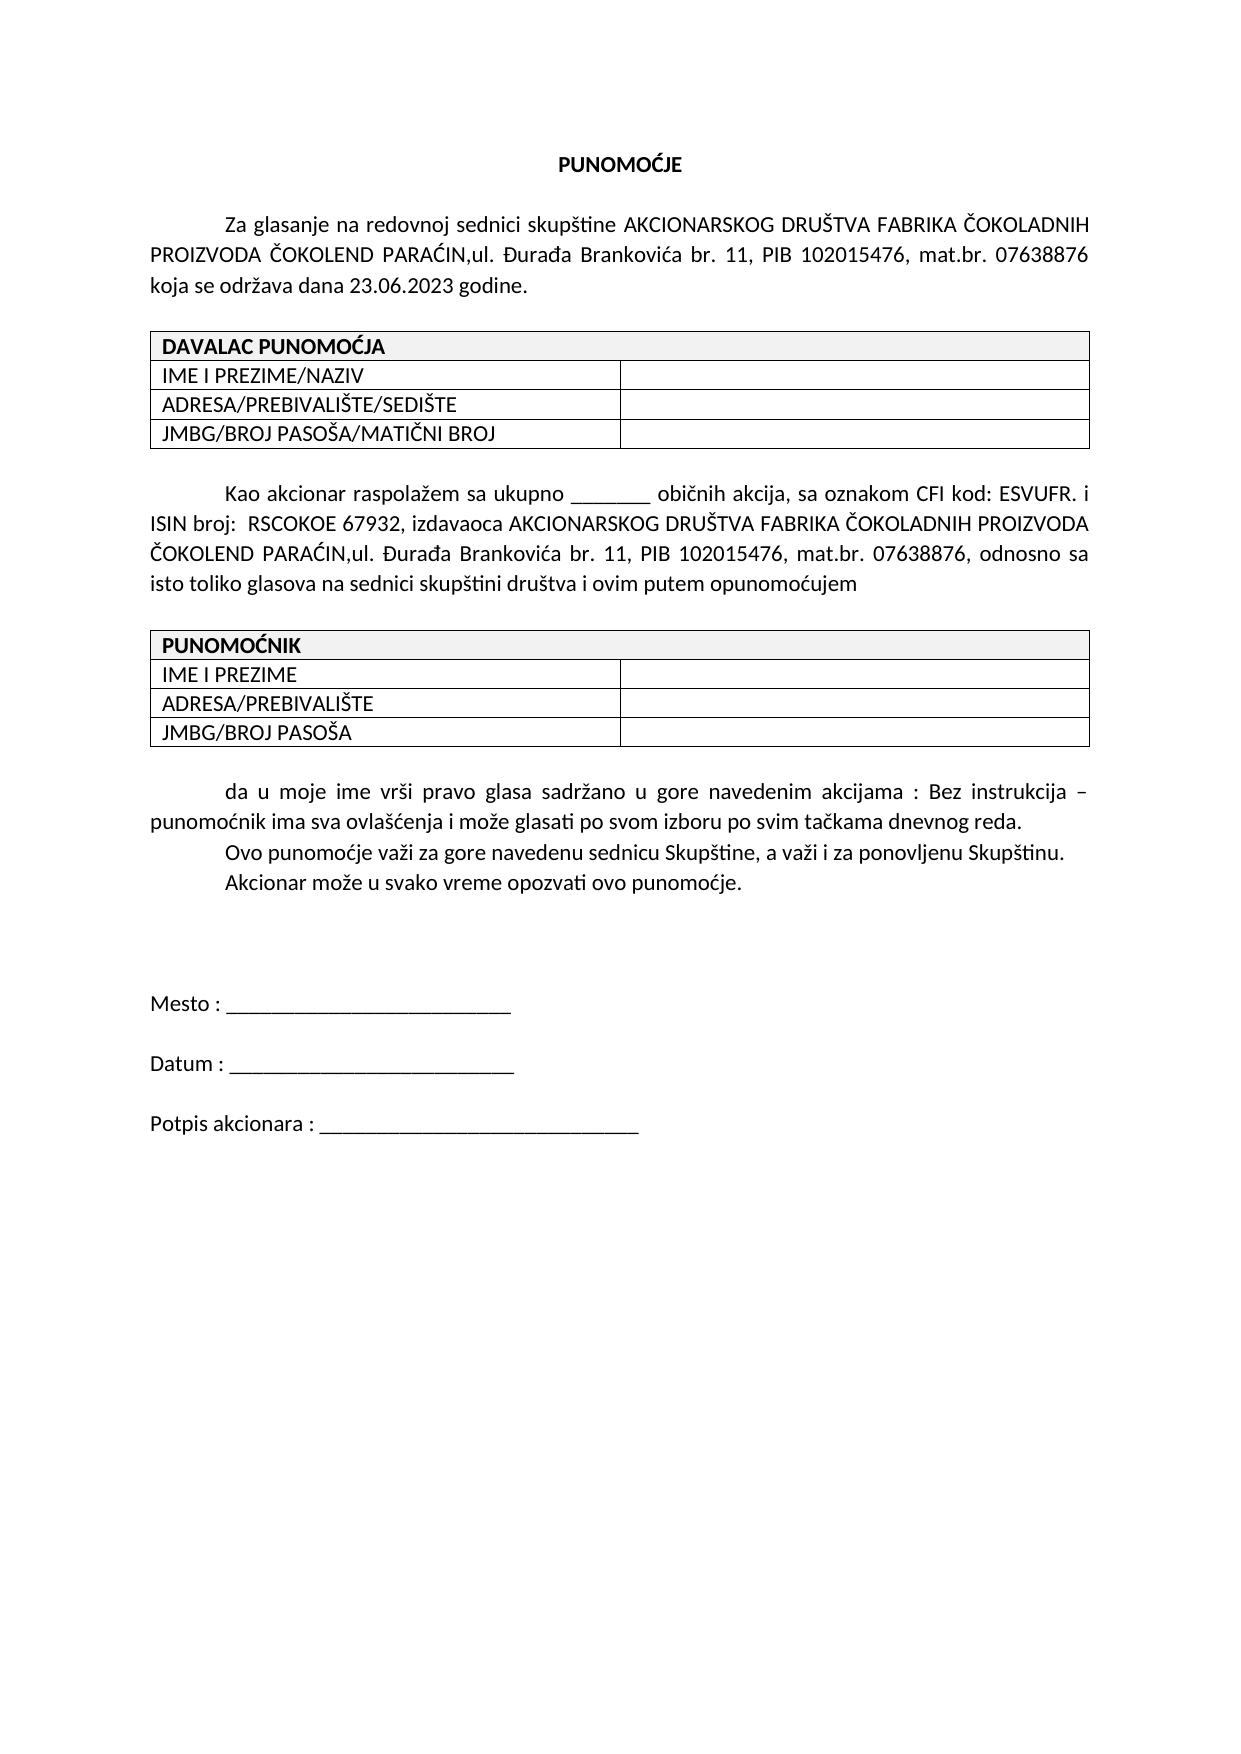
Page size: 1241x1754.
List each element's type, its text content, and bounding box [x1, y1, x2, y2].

table_cell [621, 420, 1089, 447]
text Akcionar može u svako vreme opozvati ovo punomoćje. [150, 868, 1090, 896]
text Kao akcionar raspolažem sa ukupno _______ običnih akcija, sa oznakom CFI kod: ESVUFR. i ISIN broj: RSCOKOE 67932, izdavaoca AKCIONARSKOG DRUŠTVA FABRIKA ČOKOLADNIH PROIZVODA ČOKOLEND PARAĆIN,ul. Đurađa Brankovića br. 11, PIB 102015476, mat.br. 07638876, odnosno sa isto toliko glasova na sednici skupštini društva i ovim putem opunomoćujem [150, 479, 1090, 597]
table_cell [621, 660, 1089, 688]
table_cell JMBG/BROJ PASOŠA/MATIČNI BROJ [151, 420, 620, 447]
text Za glasanje na redovnoj sednici skupštine AKCIONARSKOG DRUŠTVA FABRIKA ČOKOLADNIH PROIZVODA ČOKOLEND PARAĆIN,ul. Đurađa Brankovića br. 11, PIB 102015476, mat.br. 07638876 koja se održava dana 23.06.2023 godine. [150, 210, 1090, 299]
table_cell IME I PREZIME [151, 660, 620, 688]
table_cell ADRESA/PREBIVALIŠTE [151, 689, 620, 717]
text Mesto : _________________________ [150, 989, 1090, 1017]
table_cell JMBG/BROJ PASOŠA [151, 718, 620, 746]
table_cell [621, 718, 1089, 746]
table_header DAVALAC PUNOMOĆJA [151, 332, 1089, 360]
text Potpis akcionara : ____________________________ [150, 1109, 1090, 1138]
text da u moje ime vrši pravo glasa sadržano u gore navedenim akcijama : Bez instrukcija – punomoćnik ima sva ovlašćenja i može glasati po svom izboru po svim tačkama dnevnog reda. [150, 777, 1090, 836]
text PUNOMOĆJE [150, 150, 1090, 178]
text Ovo punomoćje važi za gore navedenu sednicu Skupštine, a važi i za ponovljenu Skupštinu. [150, 838, 1090, 866]
table_header PUNOMOĆNIK [151, 631, 1089, 659]
table_cell [621, 390, 1089, 418]
table_cell ADRESA/PREBIVALIŠTE/SEDIŠTE [151, 390, 620, 418]
table_cell [621, 689, 1089, 717]
table_cell IME I PREZIME/NAZIV [151, 361, 620, 389]
table_cell [621, 361, 1089, 389]
text Datum : _________________________ [150, 1049, 1090, 1077]
